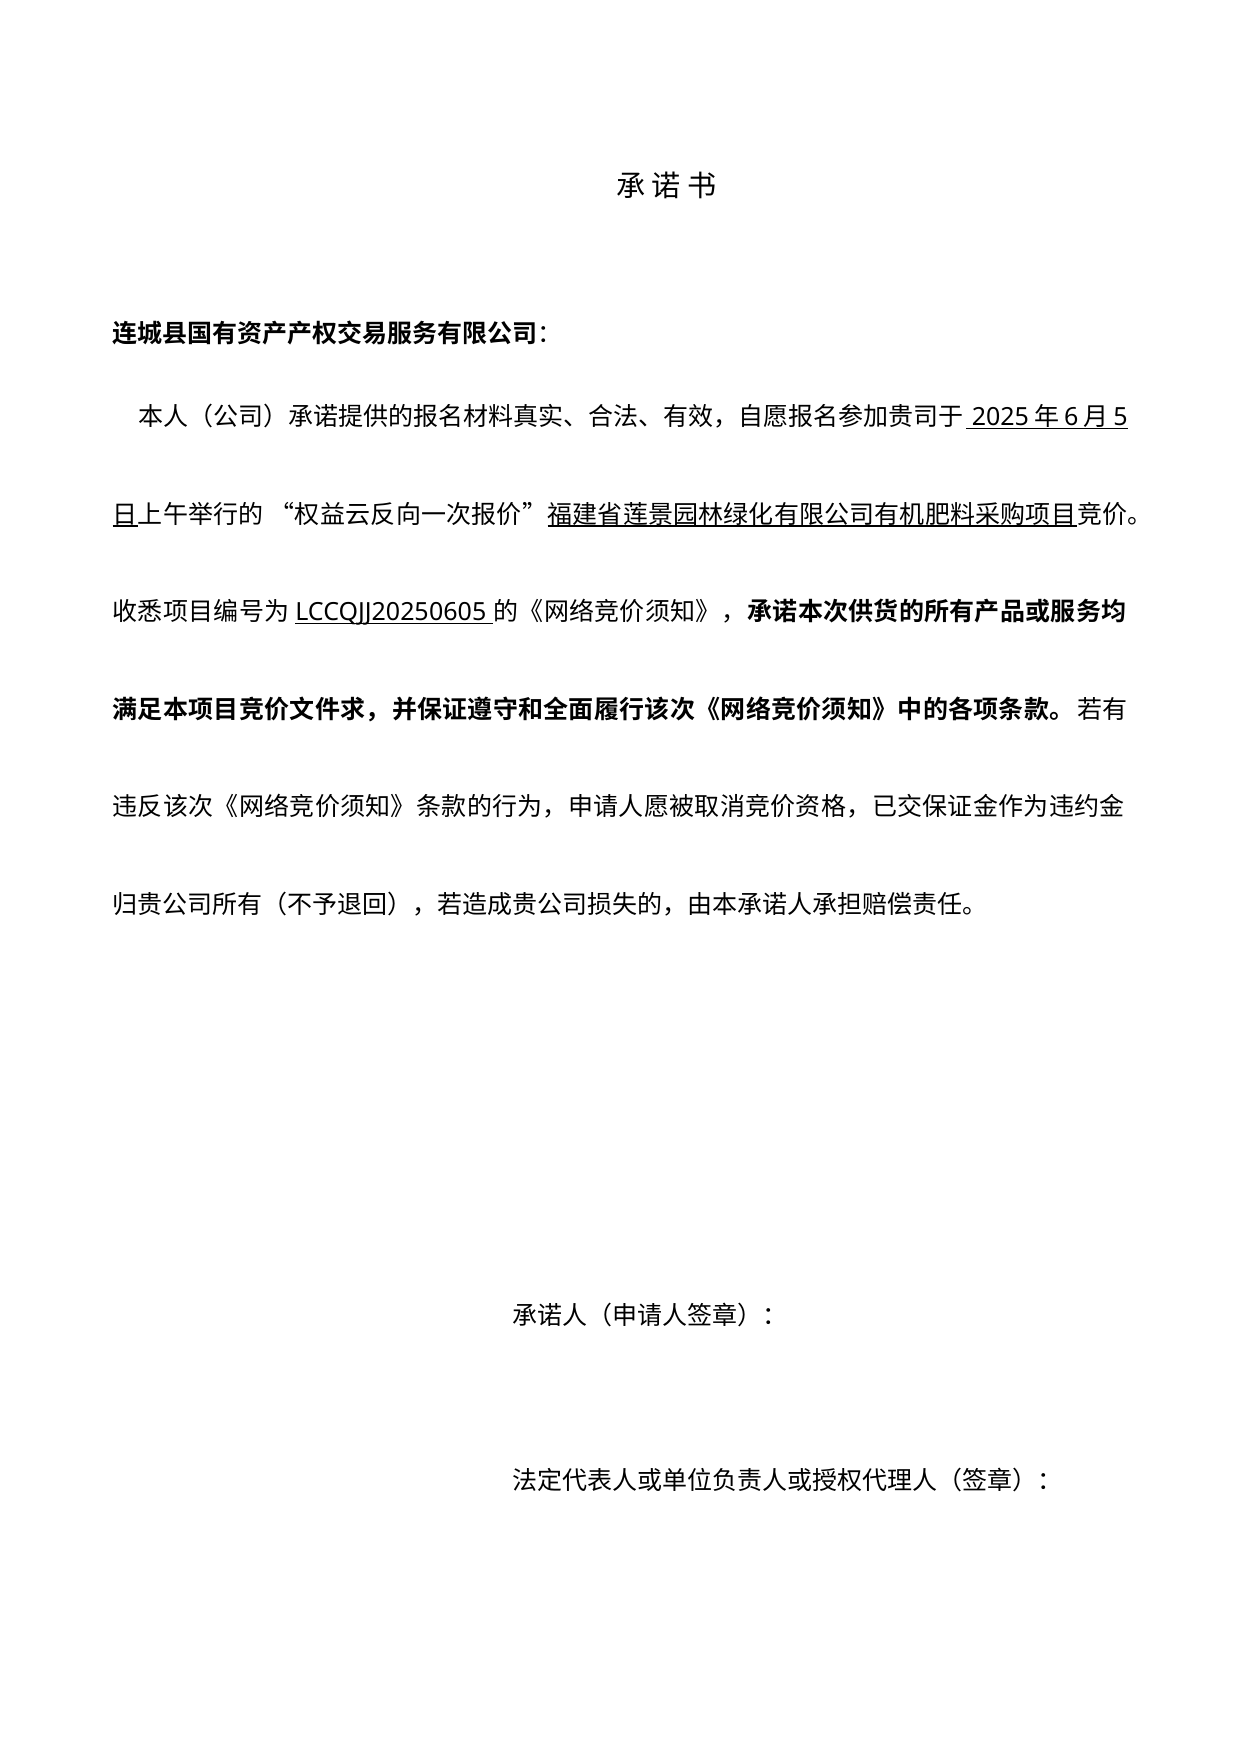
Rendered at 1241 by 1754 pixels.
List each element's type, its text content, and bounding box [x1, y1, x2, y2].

text 承 诺 书 [112, 151, 1128, 216]
text 本人（公司）承诺提供的报名材料真实、合法、有效，自愿报名参加贵司于 2025年6月5日上午举行的 “权益云反向一次报价”福建省莲景园林绿化有限公司有机肥料采购项目竞价。收悉项目编号为LCCQJJ20250605 的《网络竞价须知》，承诺本次供货的所有产品或服务均满足本项目竞价文件求，并保证遵守和全面履行该次《网络竞价须知》中的各项条款。若有违反该次《网络竞价须知》条款的行为，申请人愿被取消竞价资格，已交保证金作为违约金归贵公司所有（不予退回），若造成贵公司损失的，由本承诺人承担赔偿责任。 [112, 382, 1128, 935]
text 承诺人（申请人签章）： [112, 1281, 1128, 1346]
text 连城县国有资产产权交易服务有限公司： [112, 299, 1128, 364]
text 法定代表人或单位负责人或授权代理人（签章）： [112, 1446, 1128, 1511]
